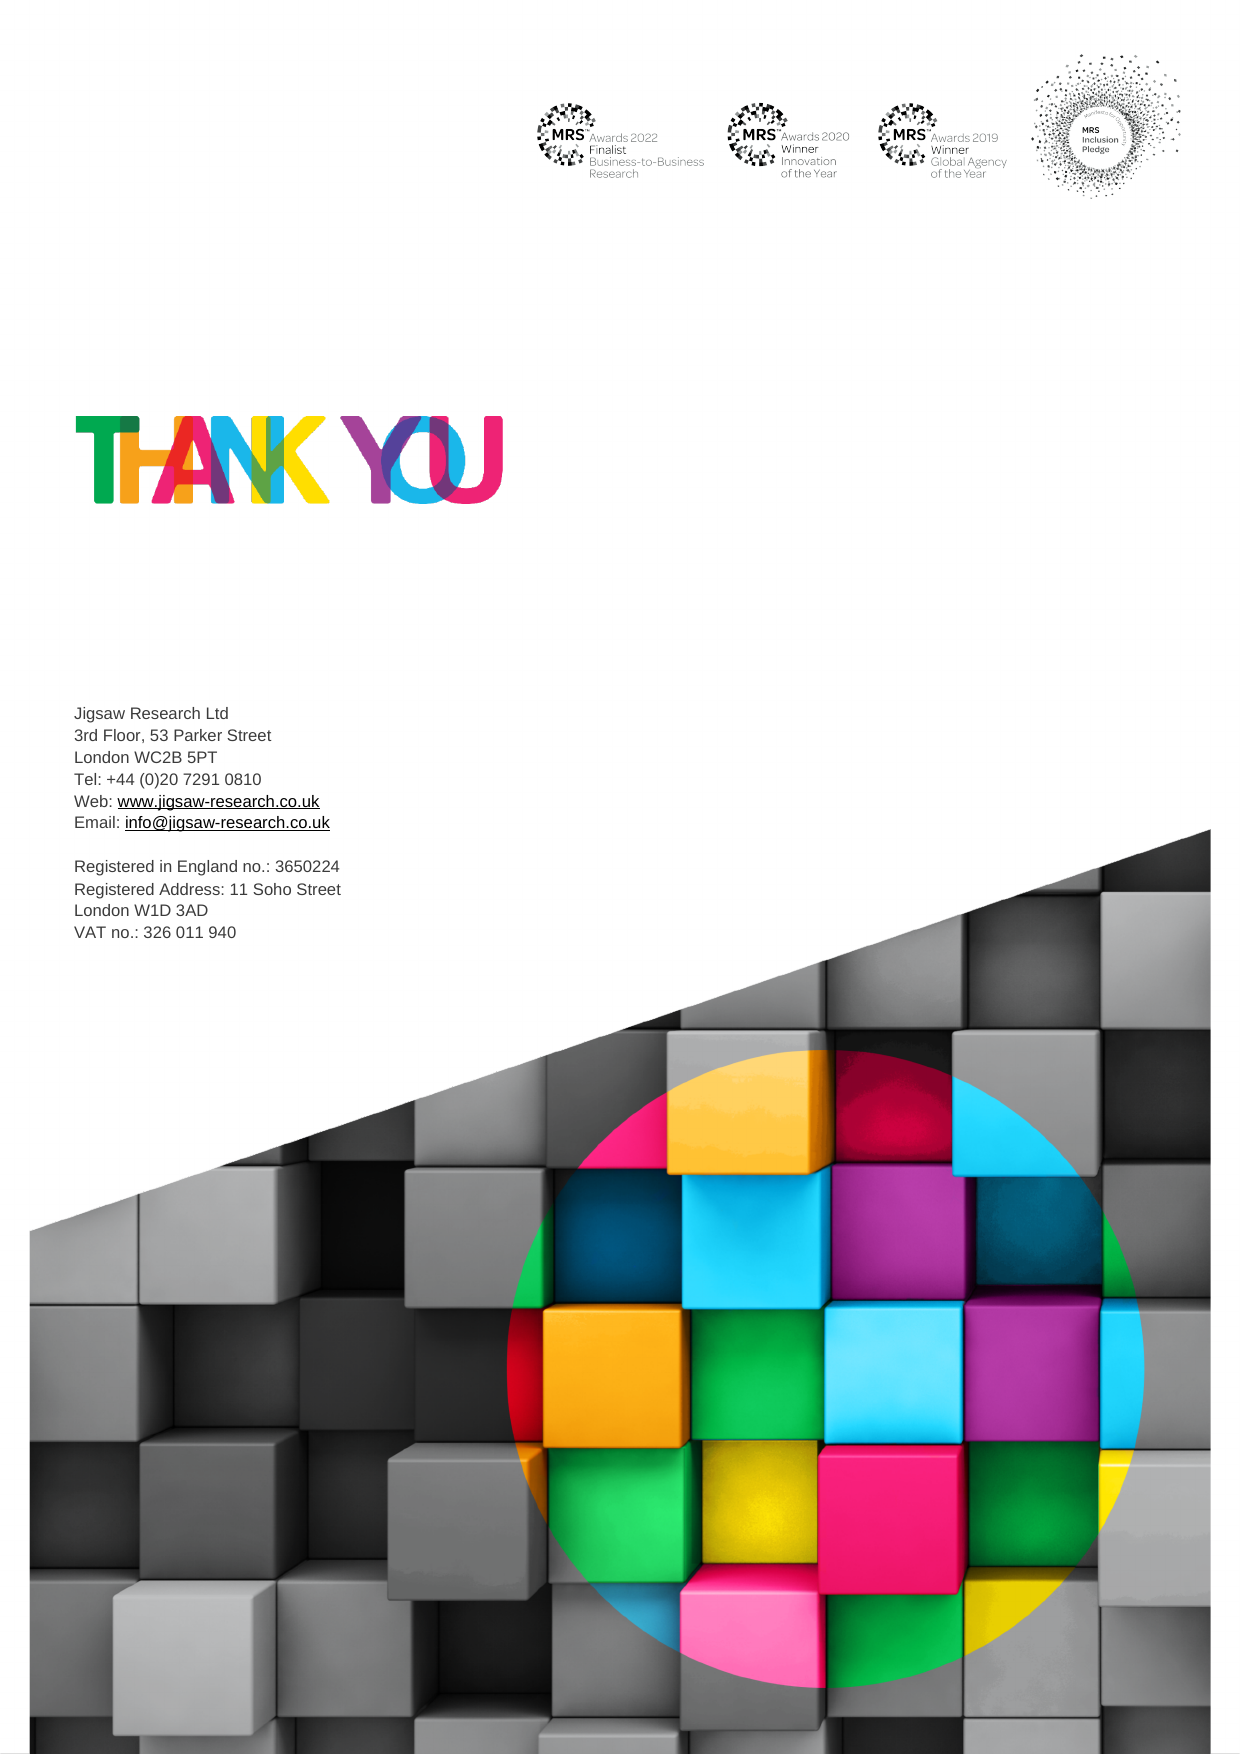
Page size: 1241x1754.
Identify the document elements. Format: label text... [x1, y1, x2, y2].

text London W1D 3AD [74, 901, 1092, 920]
text Web: www.jigsaw-research.co.uk [74, 791, 1092, 811]
text Email: info@jigsaw-research.co.uk [74, 813, 1092, 832]
text Registered Address: 11 Soho Street [74, 879, 1092, 898]
text 3rd Floor, 53 Parker Street [74, 725, 1092, 744]
text Registered in England no.: 3650224 [74, 857, 1092, 876]
text London WC2B 5PT [74, 747, 1092, 767]
text Jigsaw Research Ltd [74, 703, 1092, 723]
text Tel: +44 (0)20 7291 0810 [74, 769, 1092, 788]
picture [0, 0, 1240, 1754]
text VAT no.: 326 011 940 [74, 923, 1092, 942]
